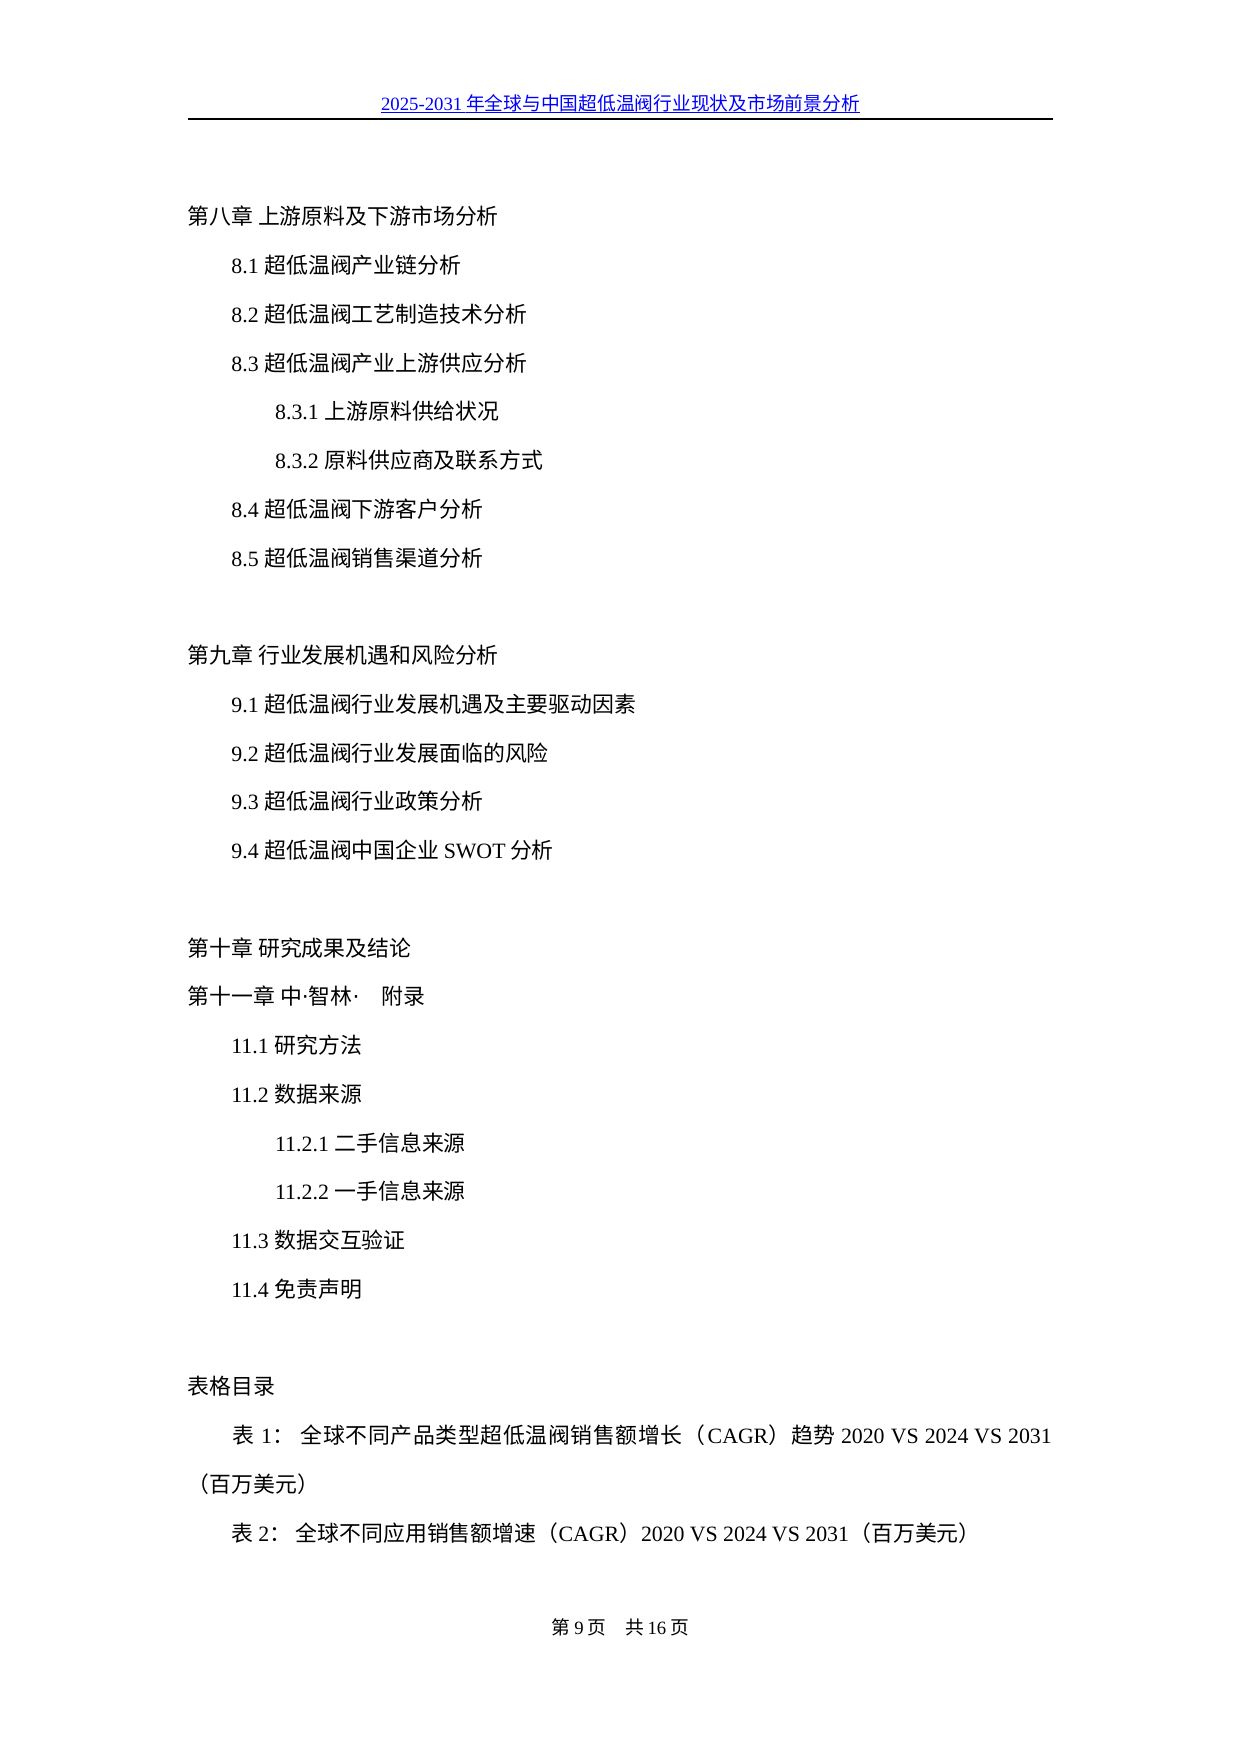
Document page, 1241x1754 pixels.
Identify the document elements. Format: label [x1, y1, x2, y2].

text [187, 150, 1053, 1548]
